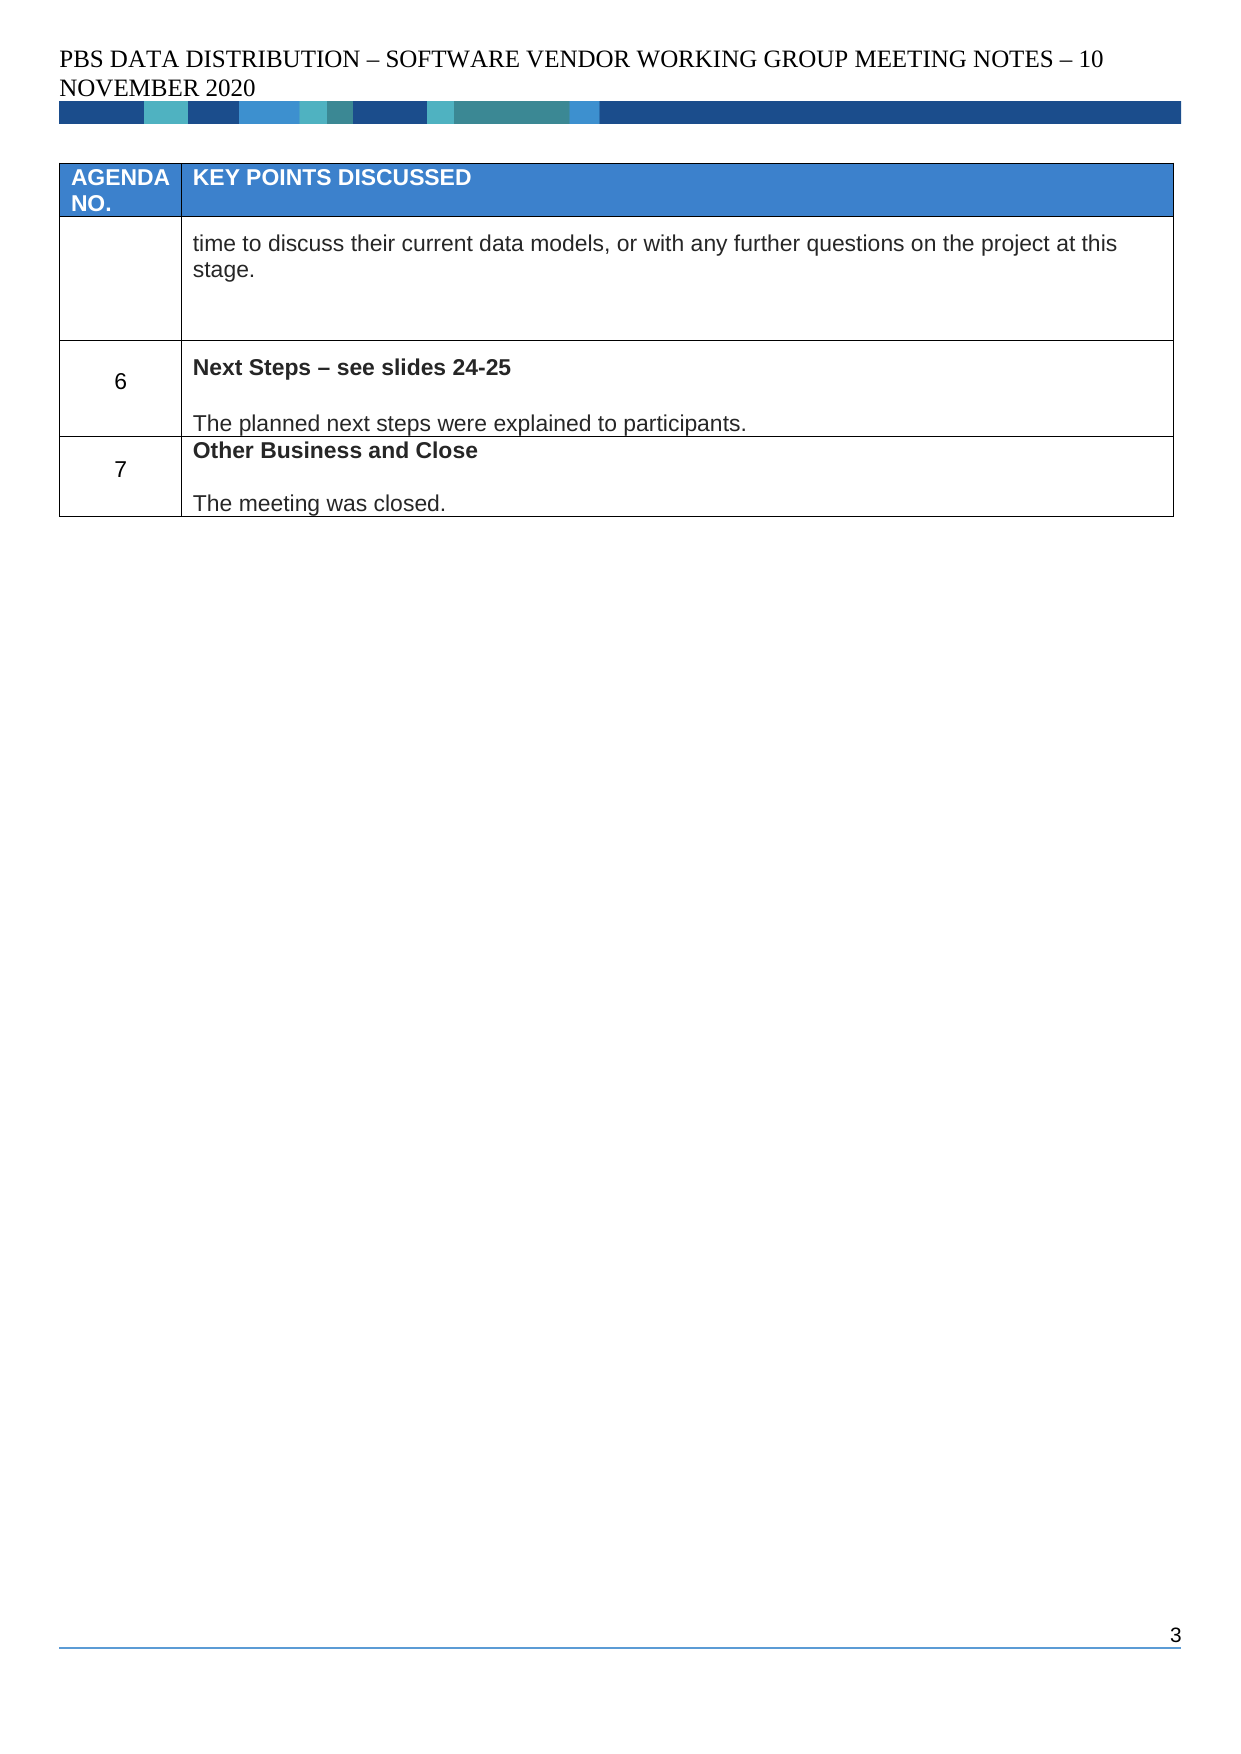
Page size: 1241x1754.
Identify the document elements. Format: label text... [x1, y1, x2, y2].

table_cell Other Business and Close The meeting was closed. [182, 437, 1173, 516]
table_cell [182, 217, 1173, 340]
table_header AGENDA NO. [60, 164, 181, 216]
table_cell Next Steps – see slides 24-25 The planned next steps were explained to participants. [182, 341, 1173, 436]
table_cell 7 [60, 437, 181, 516]
table_header KEY POINTS DISCUSSED [182, 164, 1173, 216]
picture [59, 101, 1182, 124]
table_cell 5 [60, 217, 181, 340]
table_cell 6 [60, 341, 181, 436]
